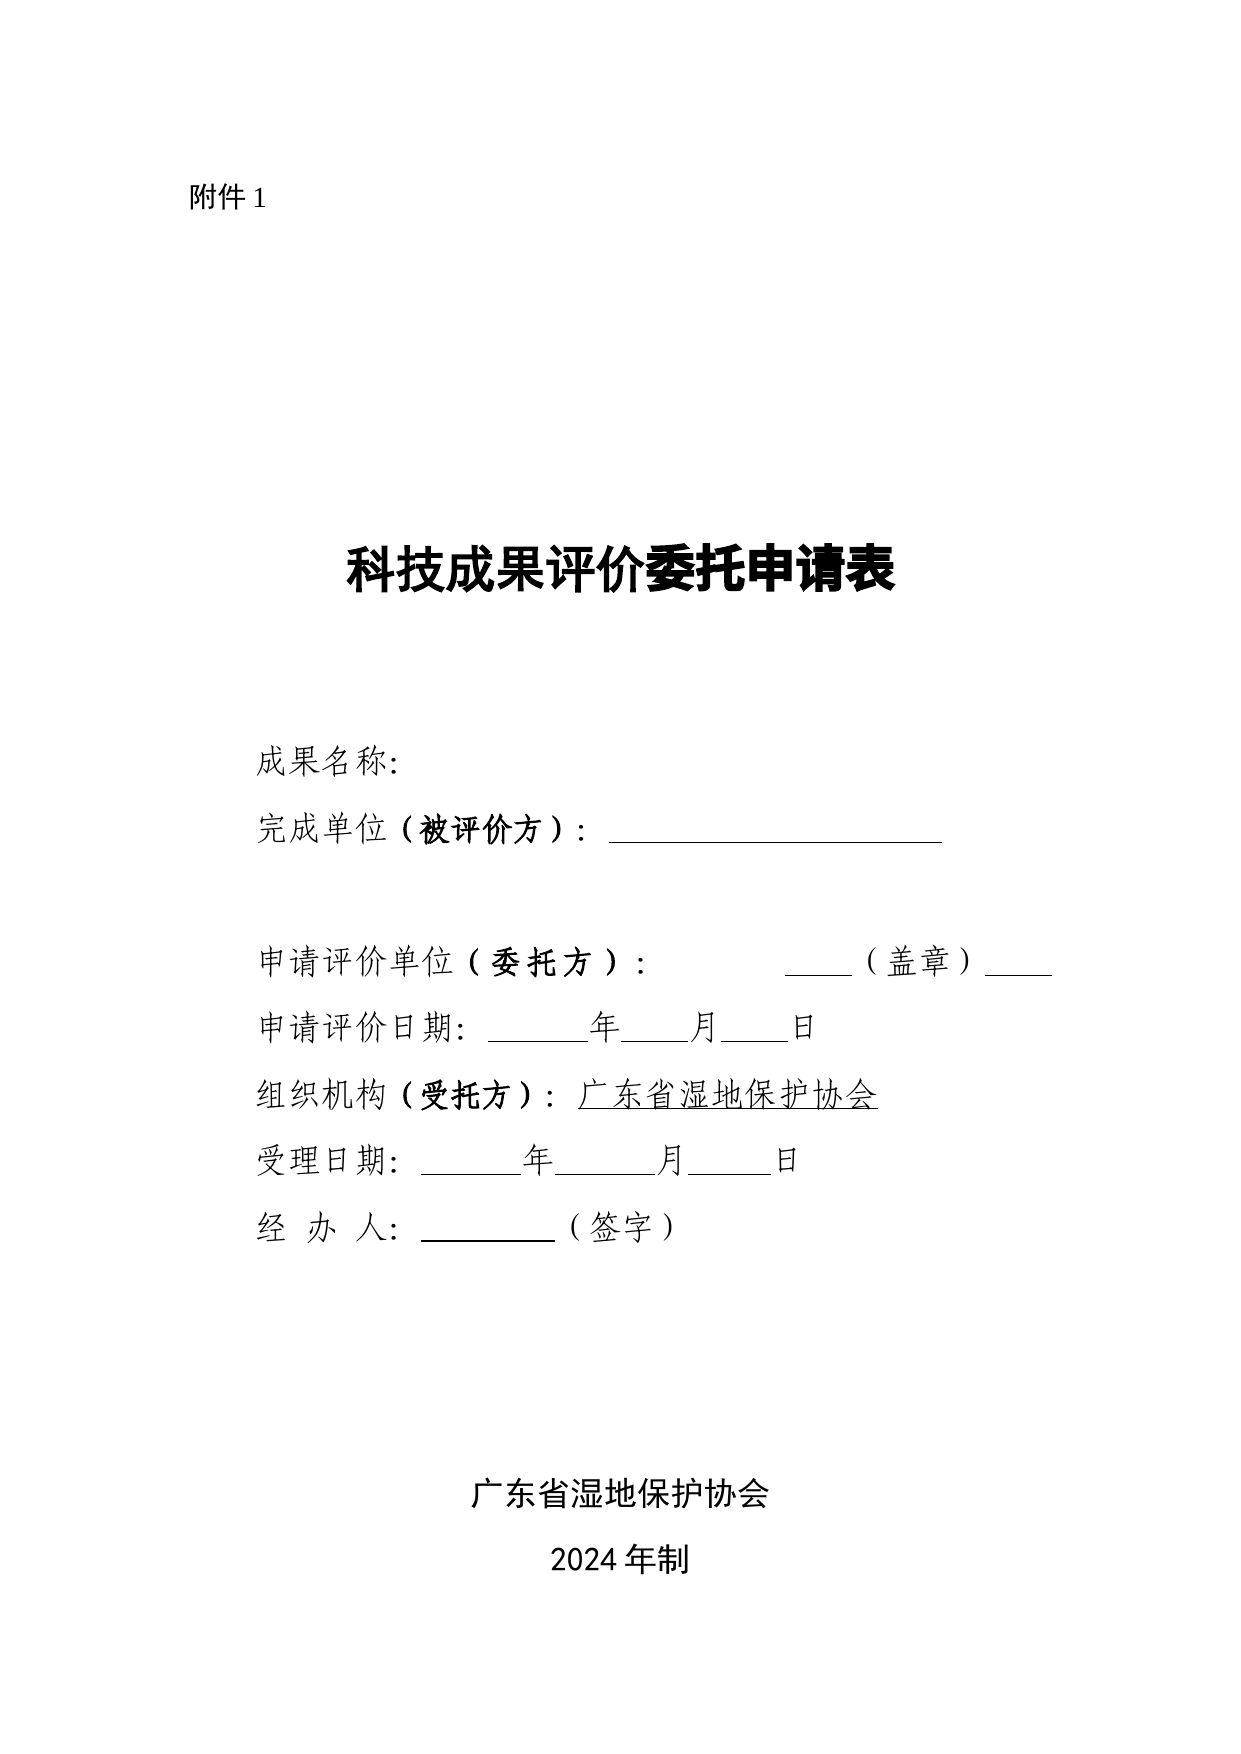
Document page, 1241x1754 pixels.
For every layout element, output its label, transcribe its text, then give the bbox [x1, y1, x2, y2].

text 申请评价日期： 年 月 日 [188, 992, 1052, 1059]
text 完成单位（被评价方）： [188, 793, 1052, 859]
text 成果名称： [188, 726, 1052, 793]
text 科技成果评价委托申请表 [188, 532, 1052, 598]
text 组织机构（受托方）：广东省湿地保护协会 [188, 1059, 1052, 1125]
text 经 办 人： （签字） [188, 1192, 1052, 1258]
text 受理日期： 年 月 日 [188, 1125, 1052, 1192]
text 2024年制 [188, 1524, 1052, 1590]
text 附件1 [188, 162, 1052, 229]
text 申请评价单位（委托方）： （盖章） [188, 926, 1052, 992]
text 广东省湿地保护协会 [188, 1457, 1052, 1524]
